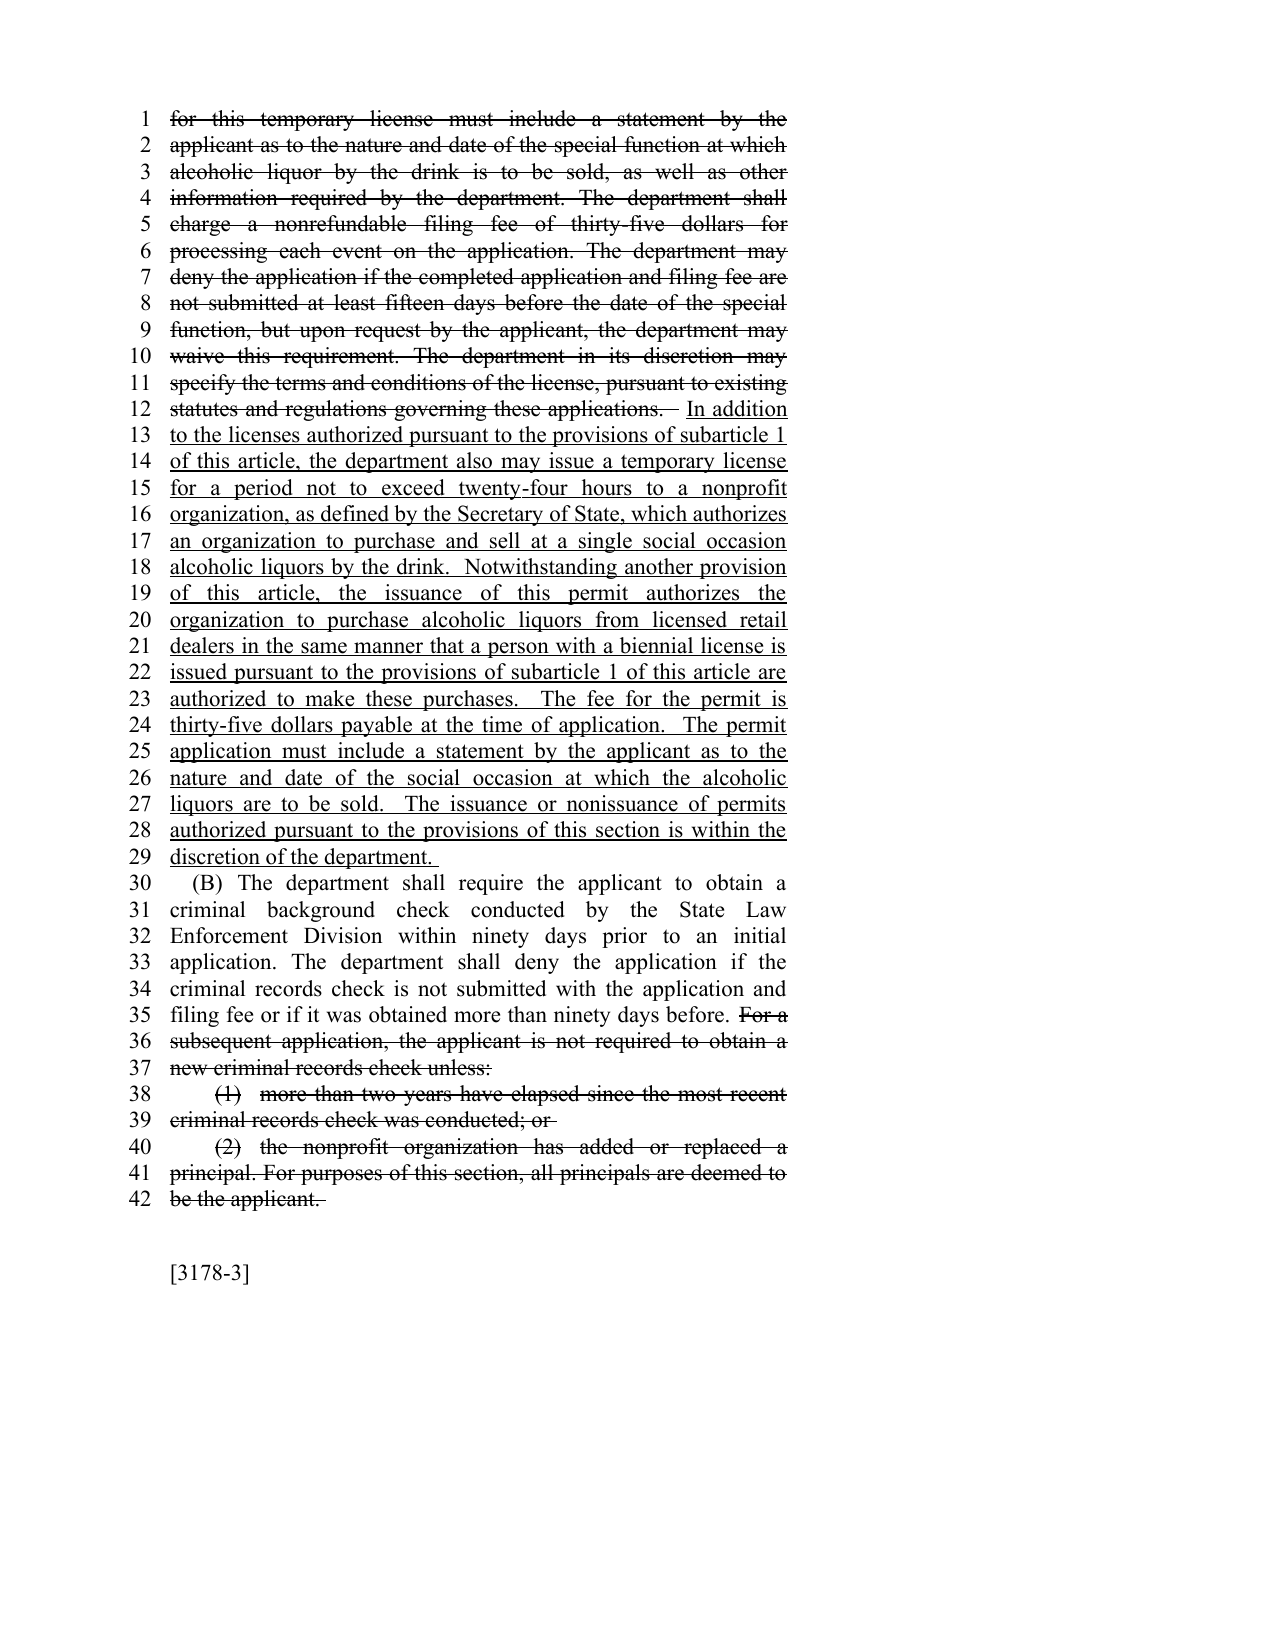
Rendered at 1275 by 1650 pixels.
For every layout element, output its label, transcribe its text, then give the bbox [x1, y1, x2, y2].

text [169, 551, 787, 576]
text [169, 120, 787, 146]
text (B) The department shall require the applicant to obtain a criminal background check conducted by the State Law Enforcement Division within ninety days prior to an initial application. The department shall deny the application if the criminal records check is not submitted with the application and filing fee or if it was obtained more than ninety days before. For a subsequent application, the applicant is not required to obtain a new criminal records check unless: [169, 869, 787, 1042]
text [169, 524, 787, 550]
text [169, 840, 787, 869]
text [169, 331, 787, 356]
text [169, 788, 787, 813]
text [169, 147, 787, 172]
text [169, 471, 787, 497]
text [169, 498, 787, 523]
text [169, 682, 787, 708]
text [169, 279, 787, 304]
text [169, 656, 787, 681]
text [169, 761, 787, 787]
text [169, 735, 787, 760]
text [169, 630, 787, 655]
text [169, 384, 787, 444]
text (2) the nonprofit organization has added or replaced a principal. For purposes of this section, all principals are deemed to be the applicant. [169, 1133, 787, 1174]
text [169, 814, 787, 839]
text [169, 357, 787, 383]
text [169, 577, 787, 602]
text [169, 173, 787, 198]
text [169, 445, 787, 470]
text (2) the nonprofit organization has added or replaced a principal. For purposes of this section, all principals are deemed to be the applicant. [169, 1175, 787, 1212]
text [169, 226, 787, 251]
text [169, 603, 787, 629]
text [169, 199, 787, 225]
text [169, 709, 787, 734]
text (1) more than two years have elapsed since the most recent criminal records check was conducted; or [169, 1080, 787, 1133]
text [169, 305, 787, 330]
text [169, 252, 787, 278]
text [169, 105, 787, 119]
